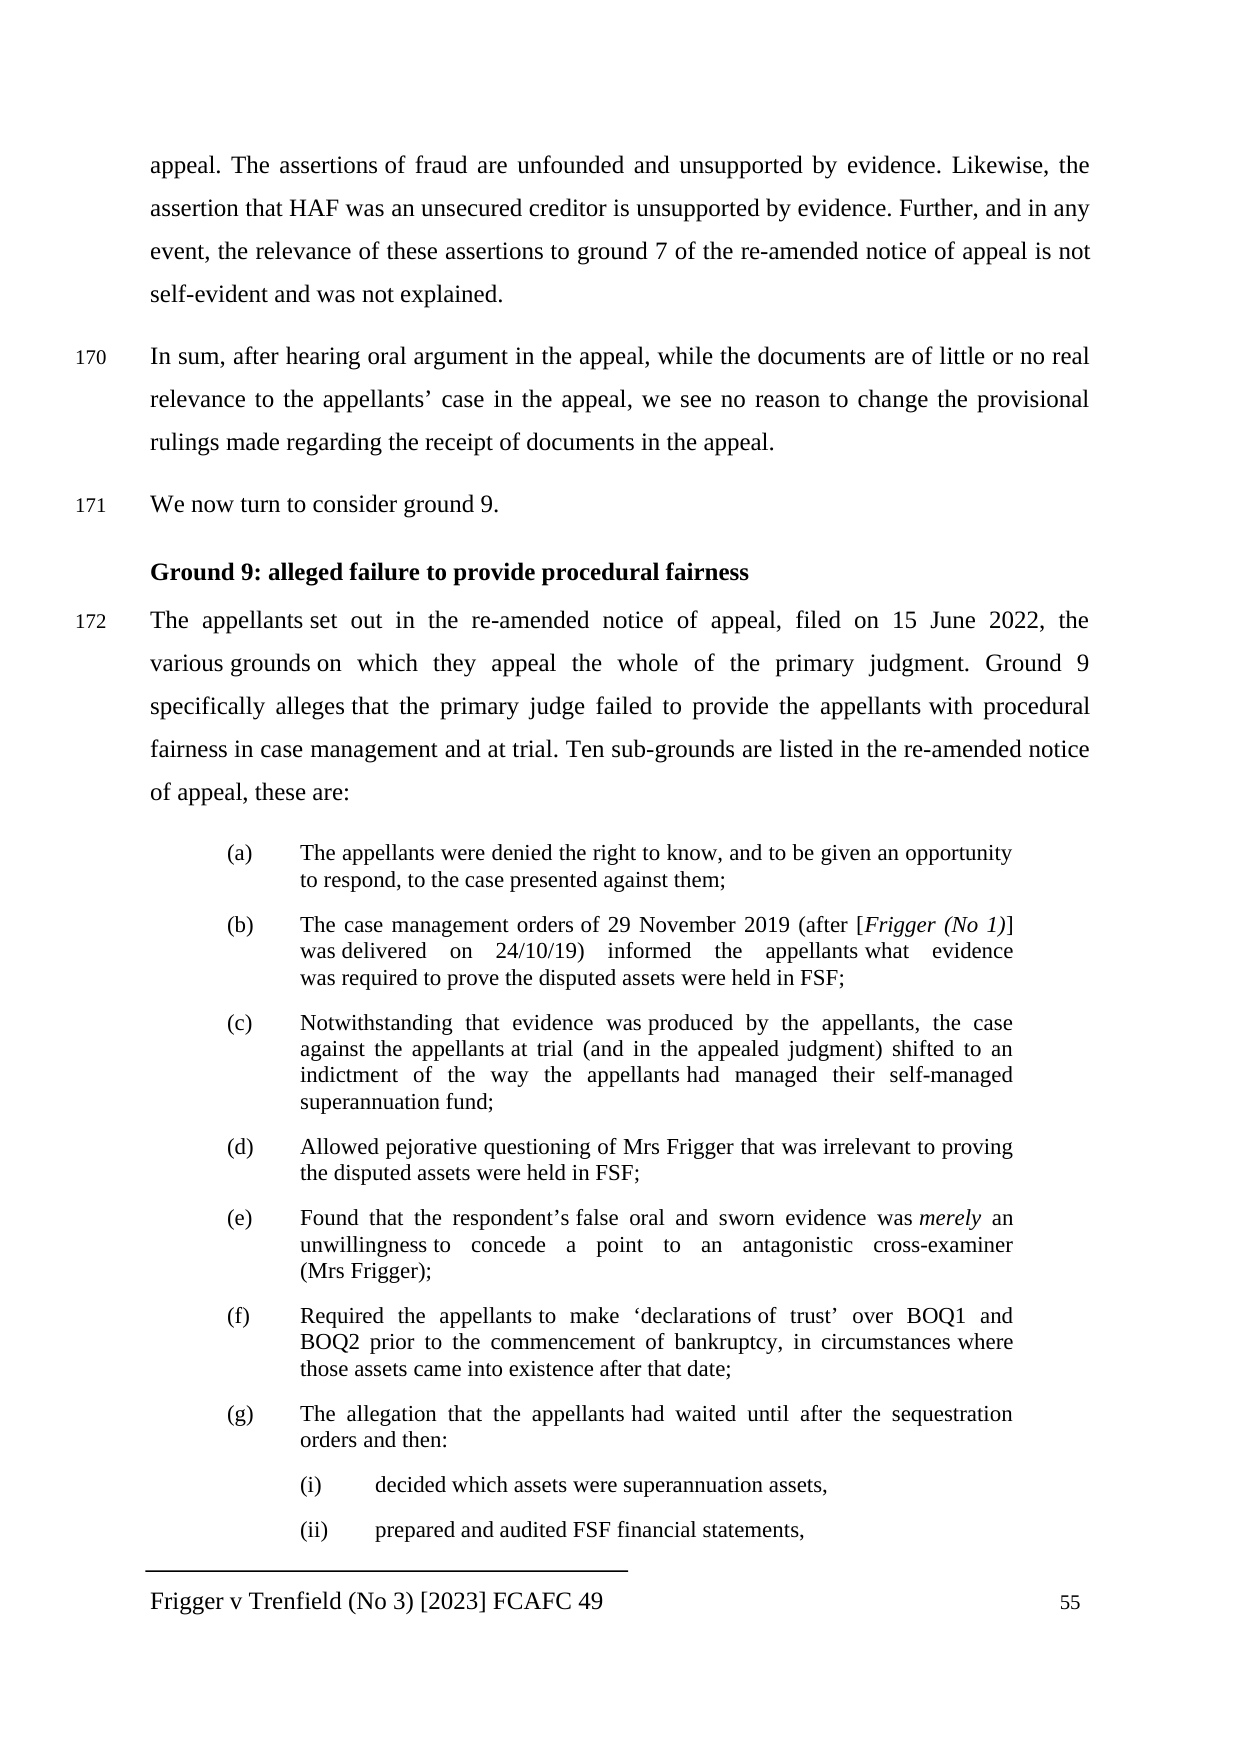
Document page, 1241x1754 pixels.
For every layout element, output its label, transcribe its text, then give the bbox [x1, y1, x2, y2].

text (g) The allegation that the appellants had waited until after the sequestration orders and then: [227, 1400, 1013, 1453]
text (i) decided which assets were superannuation assets, [300, 1471, 1013, 1498]
text (e) Found that the respondent’s false oral and sworn evidence was merely an unwillingness to concede a point to an antagonistic cross-examiner (Mrs Frigger); [227, 1204, 1013, 1283]
text (b) The case management orders of 29 November 2019 (after [Frigger (No 1)] was delivered on 24/10/19) informed the appellants what evidence was required to prove the disputed assets were held in FSF; [227, 911, 1013, 990]
text (d) Allowed pejorative questioning of Mrs Frigger that was irrelevant to proving the disputed assets were held in FSF; [227, 1133, 1013, 1186]
list 171 We now turn to consider ground 9. [75, 489, 1090, 518]
subtitle Ground 9: alleged failure to provide procedural fairness [150, 557, 1090, 586]
text (c) Notwithstanding that evidence was produced by the appellants, the case against the appellants at trial (and in the appealed judgment) shifted to an indictment of the way the appellants had managed their self-managed superannuation fund; [227, 1009, 1013, 1114]
text (a) The appellants were denied the right to know, and to be given an opportunity to respond, to the case presented against them; [227, 839, 1013, 892]
list 170 In sum, after hearing oral argument in the appeal, while the documents are of little or no real relevance to the appellants’ case in the appeal, we see no reason to change the provisional rulings made regarding the receipt of documents in the appeal. [75, 341, 1090, 456]
text (f) Required the appellants to make ‘declarations of trust’ over BOQ1 and BOQ2 prior to the commencement of bankruptcy, in circumstances where those assets came into existence after that date; [227, 1302, 1013, 1381]
text (ii) prepared and audited FSF financial statements, [300, 1516, 1013, 1543]
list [75, 150, 1090, 308]
list 172 The appellants set out in the re-amended notice of appeal, filed on 15 June 2022, the various grounds on which they appeal the whole of the primary judgment. Ground 9 specifically alleges that the primary judge failed to provide the appellants with procedural fairness in case management and at trial. Ten sub-grounds are listed in the re-amended notice of appeal, these are: [75, 605, 1090, 806]
